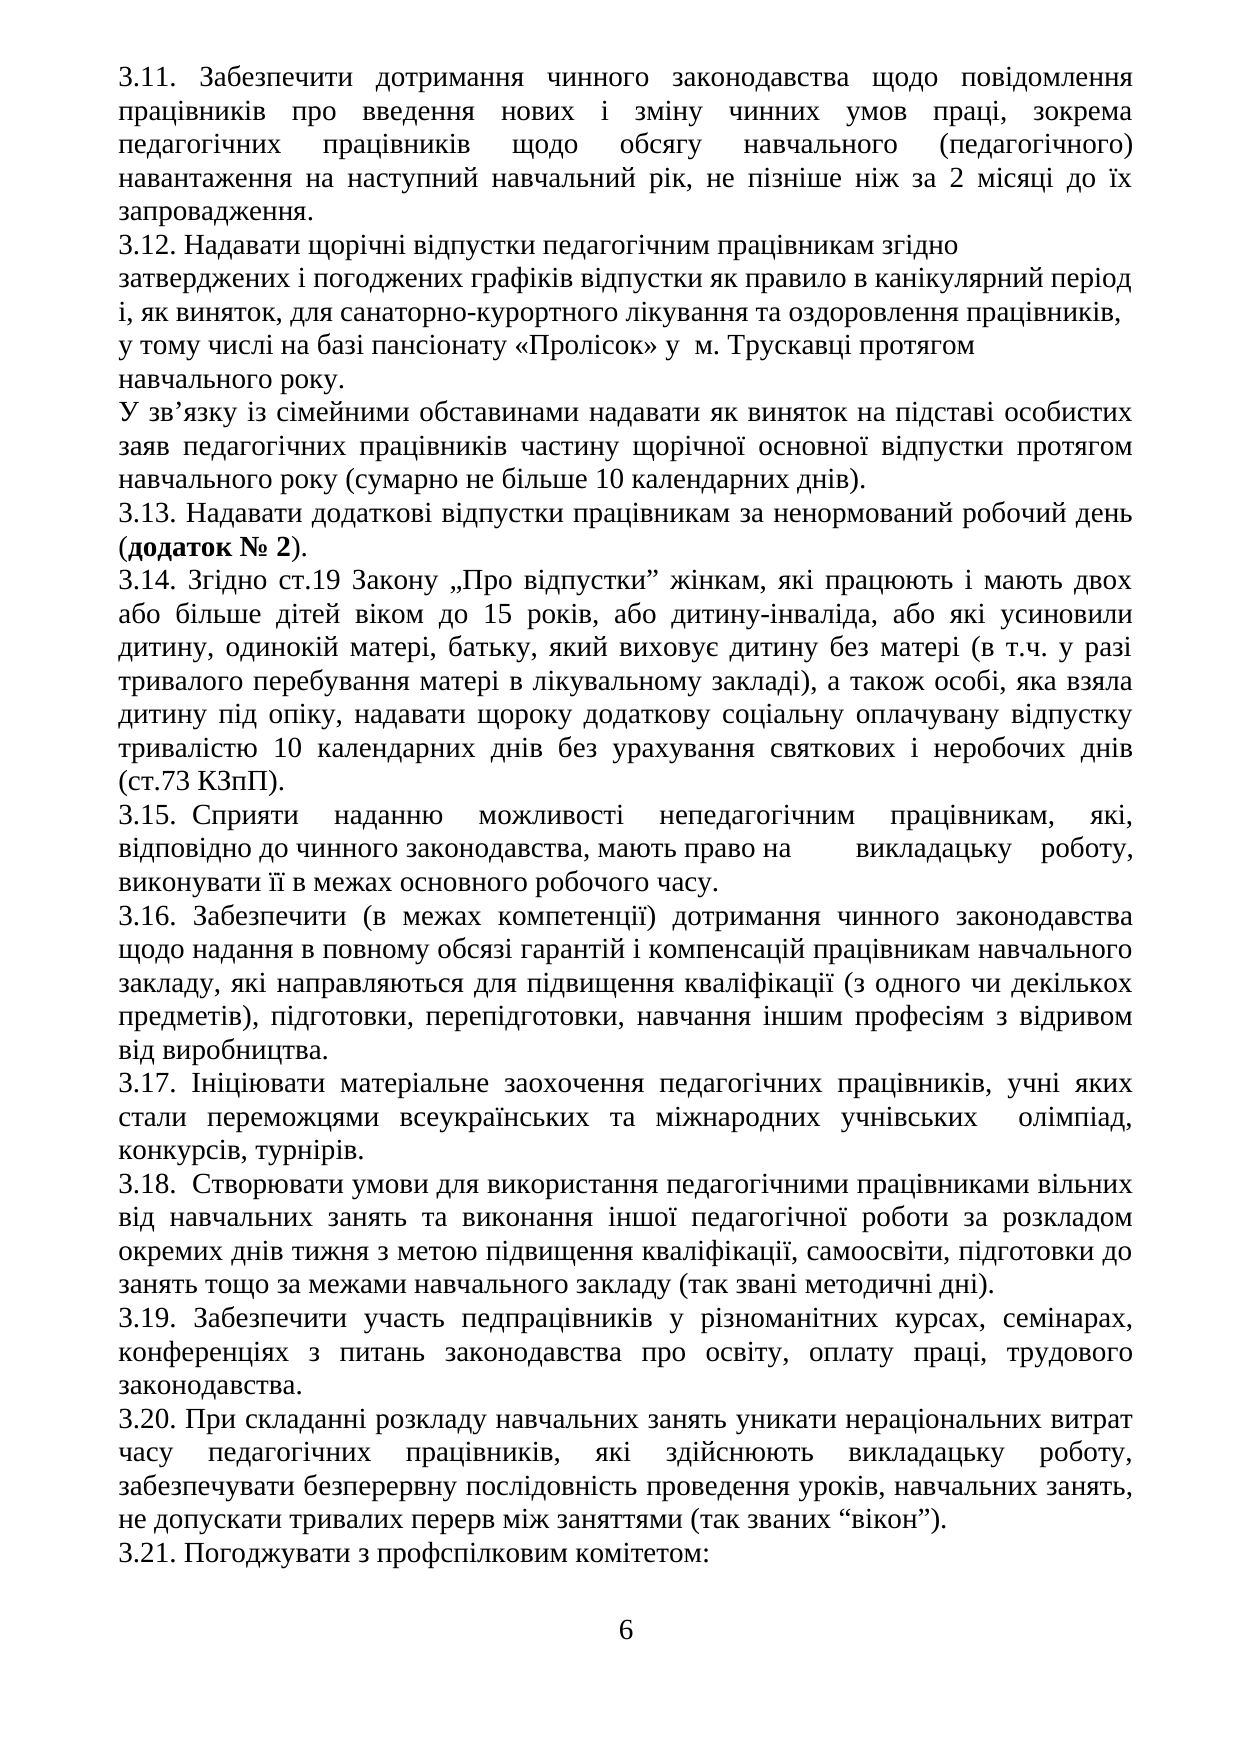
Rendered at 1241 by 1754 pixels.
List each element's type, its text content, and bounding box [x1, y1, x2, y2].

text 3.15. Сприяти наданню можливості непедагогічним працівникам, які, відповідно до чинного законодавства, мають право на викладацьку роботу, виконувати її в межах основного робочого часу. [118, 797, 1134, 898]
text 3.17. Ініціювати матеріальне заохочення педагогічних працівників, учні яких стали переможцями всеукраїнських та міжнародних учнівських олімпіад, конкурсів, турнірів. [118, 1065, 1134, 1166]
text 3.18. Створювати умови для використання педагогічними працівниками вільних від навчальних занять та виконання іншої педагогічної роботи за розкладом окремих днів тижня з метою підвищення кваліфікації, самоосвіти, підготовки до занять тощо за межами навчального закладу (так звані методичні дні). [118, 1166, 1134, 1300]
text 3.12. Надавати щорічні відпустки педагогічним працівникам згідно затверджених і погоджених графіків відпустки як правило в канікулярний період і, як виняток, для санаторно-курортного лікування та оздоровлення працівників, у тому числі на базі пансіонату «Пролісок» у м. Трускавці протягом навчального року. [118, 227, 1134, 394]
text 3.11. Забезпечити дотримання чинного законодавства щодо повідомлення працівників про введення нових і зміну чинних умов праці, зокрема педагогічних працівників щодо обсягу навчального (педагогічного) навантаження на наступний навчальний рік, не пізніше ніж за 2 місяці до їх запровадження. [118, 59, 1134, 227]
text 3.13. Надавати додаткові відпустки працівникам за ненормований робочий день (додаток № 2). [118, 495, 1134, 562]
text 3.16. Забезпечити (в межах компетенції) дотримання чинного законодавства щодо надання в повному обсязі гарантій і компенсацій працівникам навчального закладу, які направляються для підвищення кваліфікації (з одного чи декількох предметів), підготовки, перепідготовки, навчання іншим професіям з відривом від виробництва. [118, 898, 1134, 1065]
text 3.21. Погоджувати з профспілковим комітетом: [118, 1535, 1134, 1568]
text У зв’язку із сімейними обставинами надавати як виняток на підставі особистих заяв педагогічних працівників частину щорічної основної відпустки протягом навчального року (сумарно не більше 10 календарних днів). [118, 394, 1134, 495]
text 3.19. Забезпечити участь педпрацівників у різноманітних курсах, семінарах, конференціях з питань законодавства про освіту, оплату праці, трудового законодавства. [118, 1300, 1134, 1401]
text 3.14. Згідно ст.19 Закону „Про відпустки” жінкам, які працюють і мають двох або більше дітей віком до 15 років, або дитину-інваліда, або які усиновили дитину, одинокій матері, батьку, який виховує дитину без матері (в т.ч. у разі тривалого перебування матері в лікувальному закладі), а також особі, яка взяла дитину під опіку, надавати щороку додаткову соціальну оплачувану відпустку тривалістю 10 календарних днів без урахування святкових і неробочих днів (ст.73 КЗпП). [118, 562, 1134, 797]
text 3.20. При складанні розкладу навчальних занять уникати нераціональних витрат часу педагогічних працівників, які здійснюють викладацьку роботу, забезпечувати безперервну послідовність проведення уроків, навчальних занять, не допускати тривалих перерв між заняттями (так званих “вікон”). [118, 1401, 1134, 1535]
